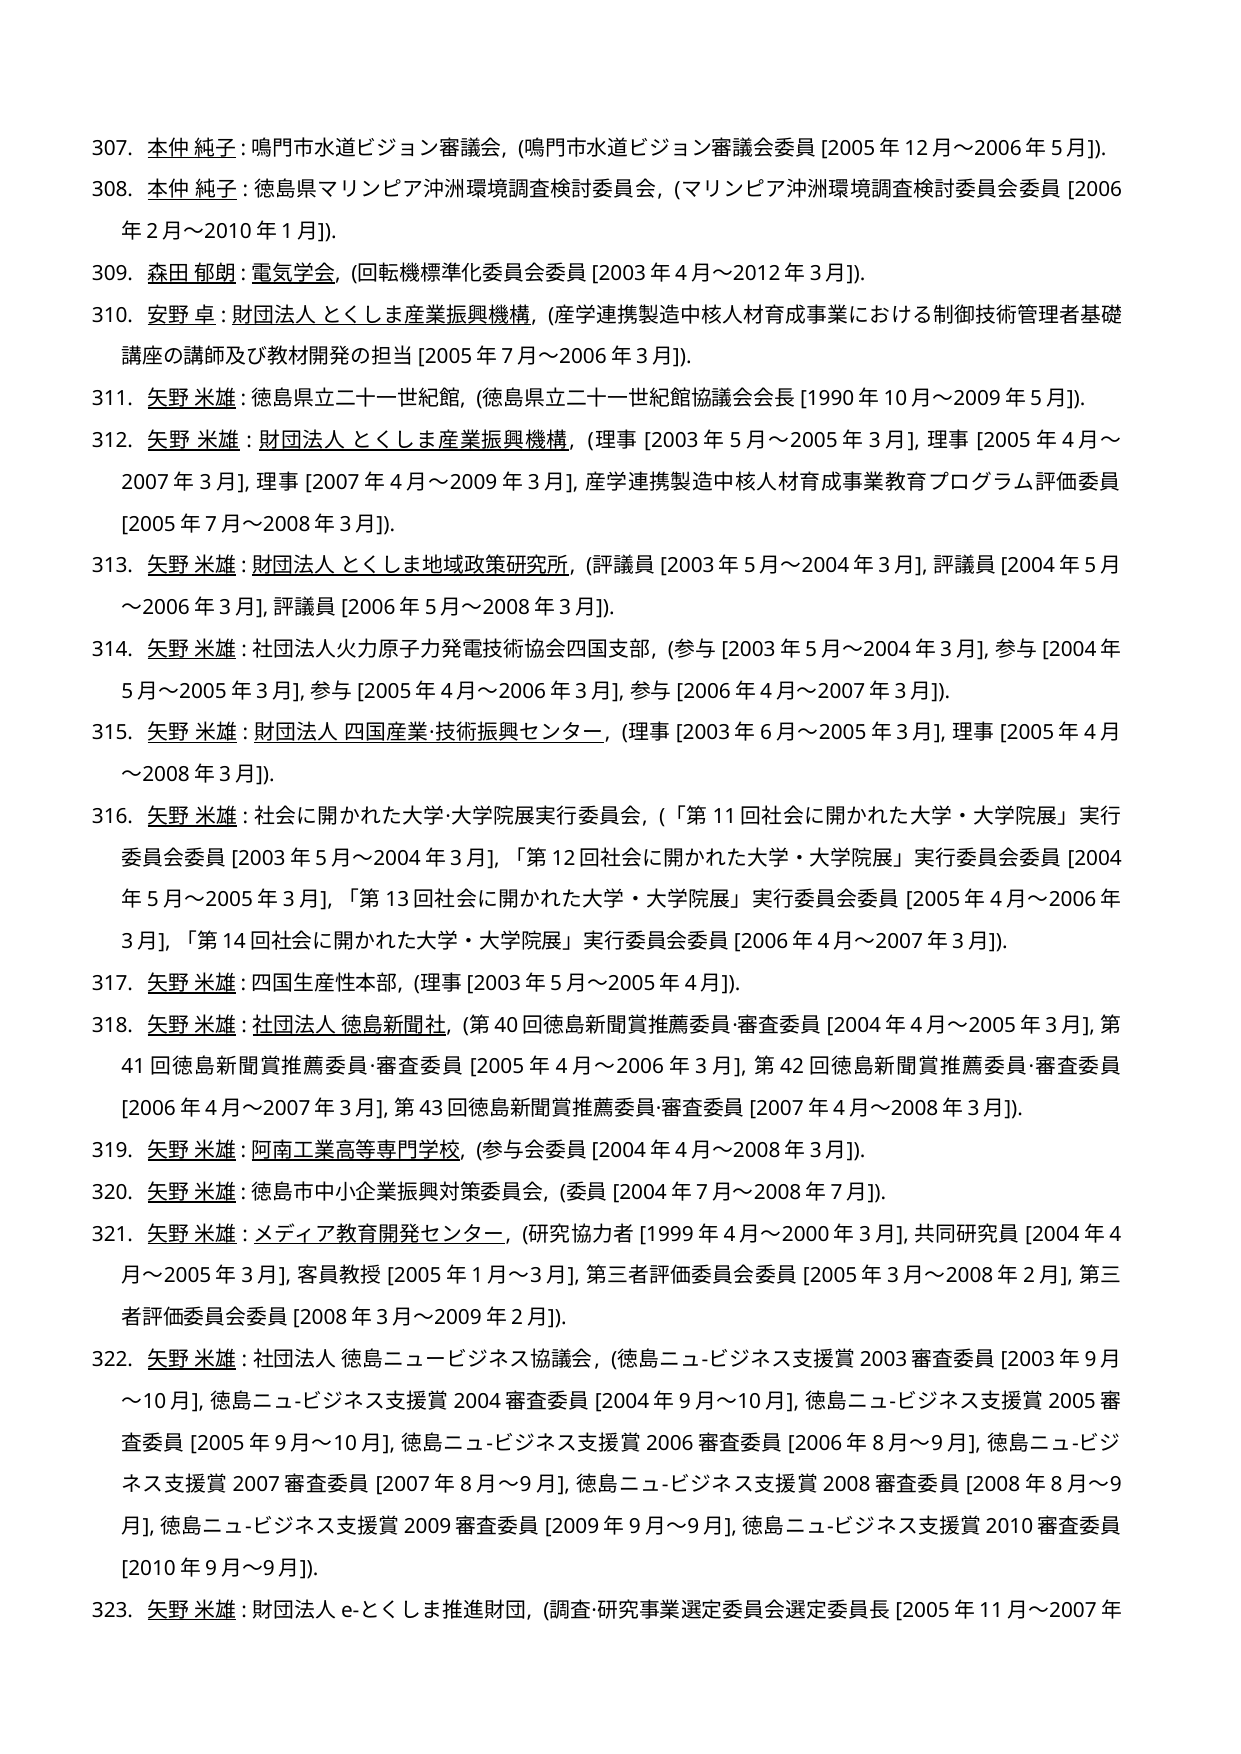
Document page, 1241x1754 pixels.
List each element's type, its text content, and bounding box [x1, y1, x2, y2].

list 本仲 純子 : 徳島県マリンピア沖洲環境調査検討委員会, (マリンピア沖洲環境調査検討委員会委員 [2006年2月〜2010年1月]). [92, 167, 1122, 250]
list 矢野 米雄 : 社団法人 徳島ニュービジネス協議会, (徳島ニュ-ビジネス支援賞2003審査委員 [2003年9月〜10月], 徳島ニュ-ビジネス支援賞2004審査委員 [2004年9月〜10月], 徳島ニュ-ビジネス支援賞2005審査委員 [2005年9月〜10月], 徳島ニュ-ビジネス支援賞2006審査委員 [2006年8月〜9月], 徳島ニュ-ビジネス支援賞2007審査委員 [2007年8月〜9月], 徳島ニュ-ビジネス支援賞2008審査委員 [2008年8月〜9月], 徳島ニュ-ビジネス支援賞2009審査委員 [2009年9月〜9月], 徳島ニュ-ビジネス支援賞2010審査委員 [2010年9月〜9月]). [92, 1336, 1122, 1587]
list 矢野 米雄 : 社団法人火力原子力発電技術協会四国支部, (参与 [2003年5月〜2004年3月], 参与 [2004年5月〜2005年3月], 参与 [2005年4月〜2006年3月], 参与 [2006年4月〜2007年3月]). [92, 626, 1122, 710]
list 矢野 米雄 : 財団法人 とくしま地域政策研究所, (評議員 [2003年5月〜2004年3月], 評議員 [2004年5月〜2006年3月], 評議員 [2006年5月〜2008年3月]). [92, 543, 1122, 626]
list 矢野 米雄 : 財団法人 四国産業·技術振興センター, (理事 [2003年6月〜2005年3月], 理事 [2005年4月〜2008年3月]). [92, 710, 1122, 793]
list 矢野 米雄 : 社団法人 徳島新聞社, (第40回徳島新聞賞推薦委員·審査委員 [2004年4月〜2005年3月], 第41回徳島新聞賞推薦委員·審査委員 [2005年4月〜2006年3月], 第42回徳島新聞賞推薦委員·審査委員 [2006年4月〜2007年3月], 第43回徳島新聞賞推薦委員·審査委員 [2007年4月〜2008年3月]). [92, 1002, 1122, 1128]
list 矢野 米雄 : 徳島県立二十一世紀館, (徳島県立二十一世紀館協議会会長 [1990年10月〜2009年5月]). [92, 376, 1122, 417]
list 安野 卓 : 財団法人 とくしま産業振興機構, (産学連携製造中核人材育成事業における制御技術管理者基礎講座の講師及び教材開発の担当 [2005年7月〜2006年3月]). [92, 292, 1122, 376]
list 矢野 米雄 : 社会に開かれた大学·大学院展実行委員会, (「第11回社会に開かれた大学・大学院展」実行委員会委員 [2003年5月〜2004年3月], 「第12回社会に開かれた大学・大学院展」実行委員会委員 [2004年5月〜2005年3月], 「第13回社会に開かれた大学・大学院展」実行委員会委員 [2005年4月〜2006年3月], 「第14回社会に開かれた大学・大学院展」実行委員会委員 [2006年4月〜2007年3月]). [92, 793, 1122, 961]
list 矢野 米雄 : 財団法人 とくしま産業振興機構, (理事 [2003年5月〜2005年3月], 理事 [2005年4月〜2007年3月], 理事 [2007年4月〜2009年3月], 産学連携製造中核人材育成事業教育プログラム評価委員 [2005年7月〜2008年3月]). [92, 417, 1122, 543]
list 矢野 米雄 : 阿南工業高等専門学校, (参与会委員 [2004年4月〜2008年3月]). [92, 1128, 1122, 1169]
list 矢野 米雄 : 徳島市中小企業振興対策委員会, (委員 [2004年7月〜2008年7月]). [92, 1169, 1122, 1211]
list 矢野 米雄 : 四国生産性本部, (理事 [2003年5月〜2005年4月]). [92, 961, 1122, 1002]
list 森田 郁朗 : 電気学会, (回転機標準化委員会委員 [2003年4月〜2012年3月]). [92, 250, 1122, 292]
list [92, 1587, 1122, 1629]
list 矢野 米雄 : メディア教育開発センター, (研究協力者 [1999年4月〜2000年3月], 共同研究員 [2004年4月〜2005年3月], 客員教授 [2005年1月〜3月], 第三者評価委員会委員 [2005年3月〜2008年2月], 第三者評価委員会委員 [2008年3月〜2009年2月]). [92, 1211, 1122, 1336]
list 本仲 純子 : 鳴門市水道ビジョン審議会, (鳴門市水道ビジョン審議会委員 [2005年12月〜2006年5月]). [92, 125, 1122, 167]
